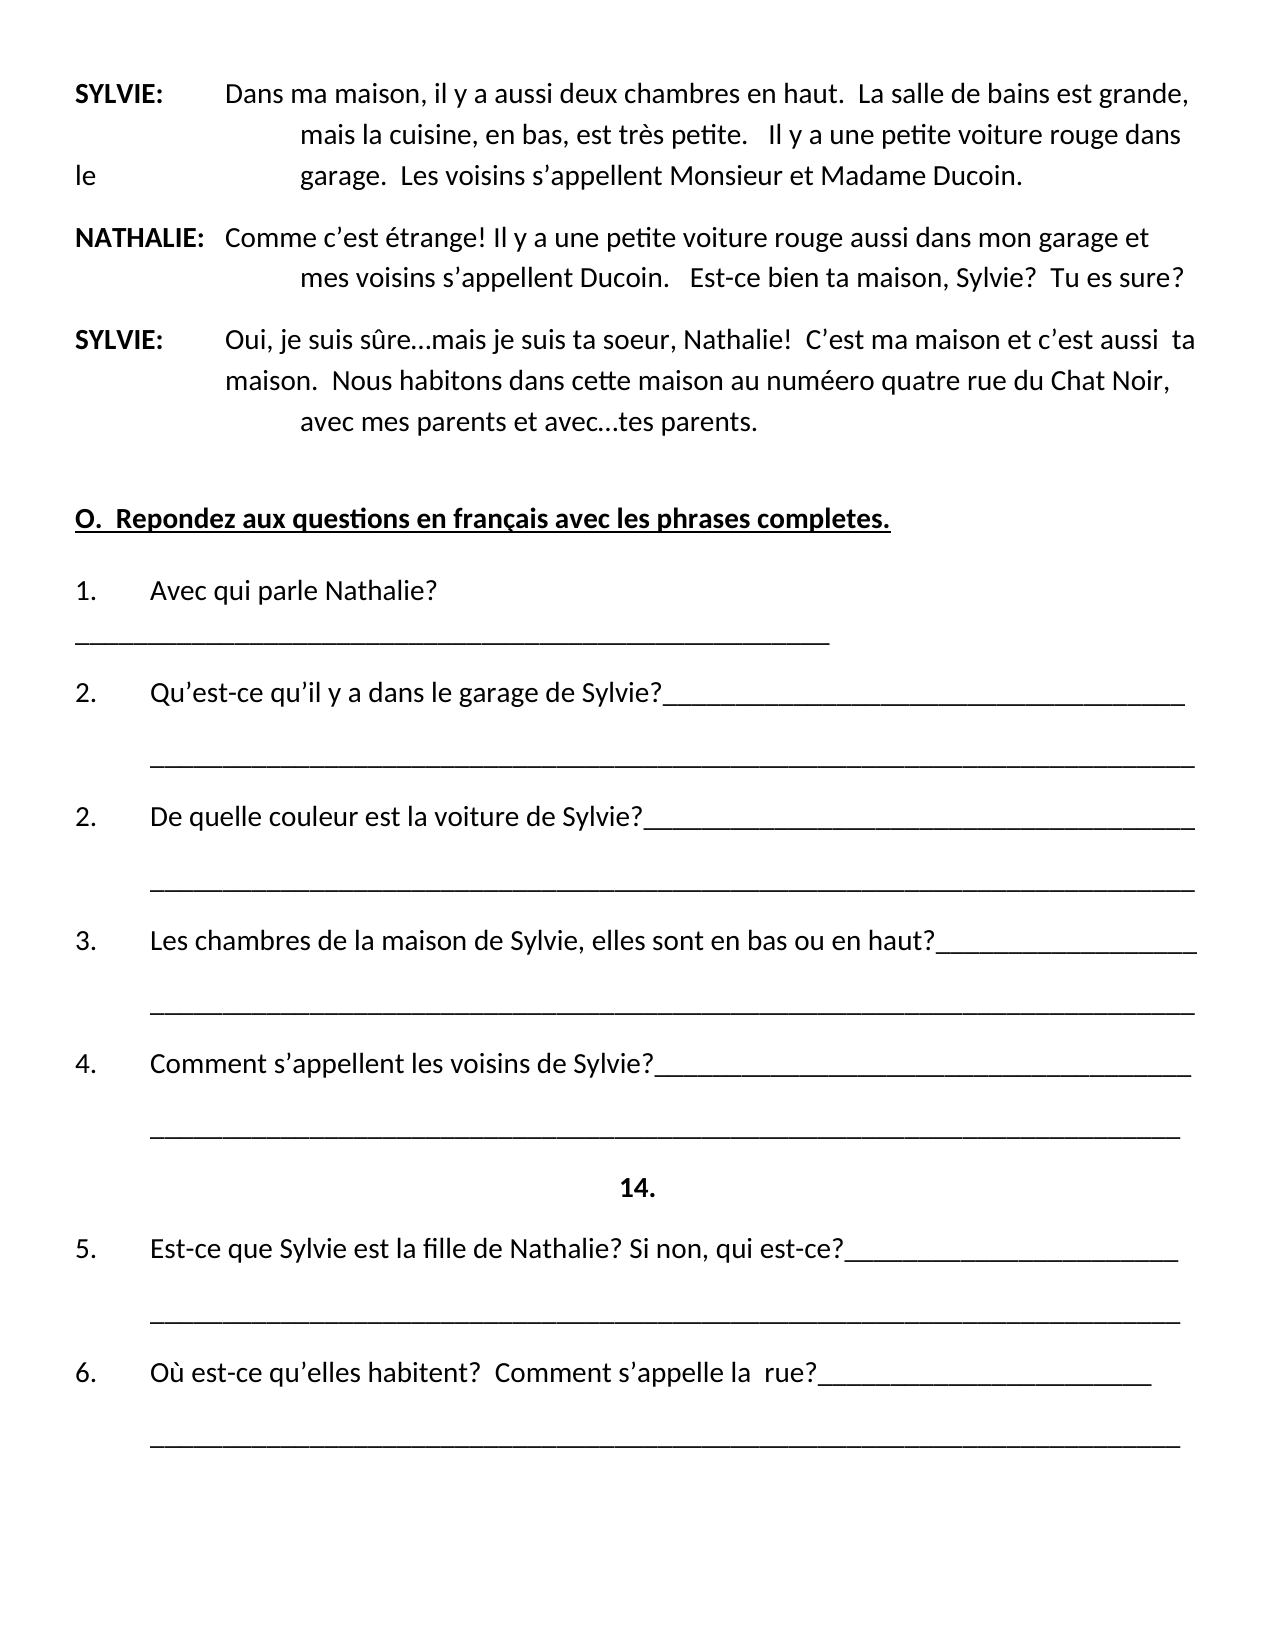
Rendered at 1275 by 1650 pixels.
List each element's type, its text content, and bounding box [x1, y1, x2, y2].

text _______________________________________________________________________ [75, 1292, 1200, 1328]
text ________________________________________________________________________ [75, 860, 1200, 896]
text 3. Les chambres de la maison de Sylvie, elles sont en bas ou en haut?__________________ [75, 922, 1200, 957]
text _______________________________________________________________________ [75, 1416, 1200, 1451]
text SYLVIE: Dans ma maison, il y a aussi deux chambres en haut. La salle de bains est grande, mais la cuisine, en bas, est très petite. Il y a une petite voiture rouge dans le garage. Les voisins s’appellent Monsieur et Madame Ducoin. [75, 75, 1200, 192]
text NATHALIE: Comme c’est étrange! Il y a une petite voiture rouge aussi dans mon garage et mes voisins s’appellent Ducoin. Est-ce bien ta maison, Sylvie? Tu es sure? [75, 219, 1200, 295]
text 6. Où est-ce qu’elles habitent? Comment s’appelle la rue?_______________________ [75, 1354, 1200, 1390]
text _______________________________________________________________________ [75, 1107, 1200, 1143]
text 4. Comment s’appellent les voisins de Sylvie?_____________________________________ [75, 1045, 1200, 1081]
text 2. Qu’est-ce qu’il y a dans le garage de Sylvie?____________________________________ [75, 674, 1200, 710]
text ________________________________________________________________________ [75, 736, 1200, 772]
text SYLVIE: Oui, je suis sûre…mais je suis ta soeur, Nathalie! C’est ma maison et c’est aussi ta maison. Nous habitons dans cette maison au numéero quatre rue du Chat Noir, avec mes parents et avec…tes parents. [75, 321, 1200, 439]
text 5. Est-ce que Sylvie est la fille de Nathalie? Si non, qui est-ce?_______________________ [75, 1231, 1200, 1266]
text 1. Avec qui parle Nathalie? ____________________________________________________ [75, 572, 1200, 648]
text 2. De quelle couleur est la voiture de Sylvie?______________________________________ [75, 798, 1200, 834]
text O. Repondez aux questions en français avec les phrases completes. [75, 501, 1200, 536]
text 14. [75, 1169, 1200, 1204]
text ________________________________________________________________________ [75, 983, 1200, 1019]
